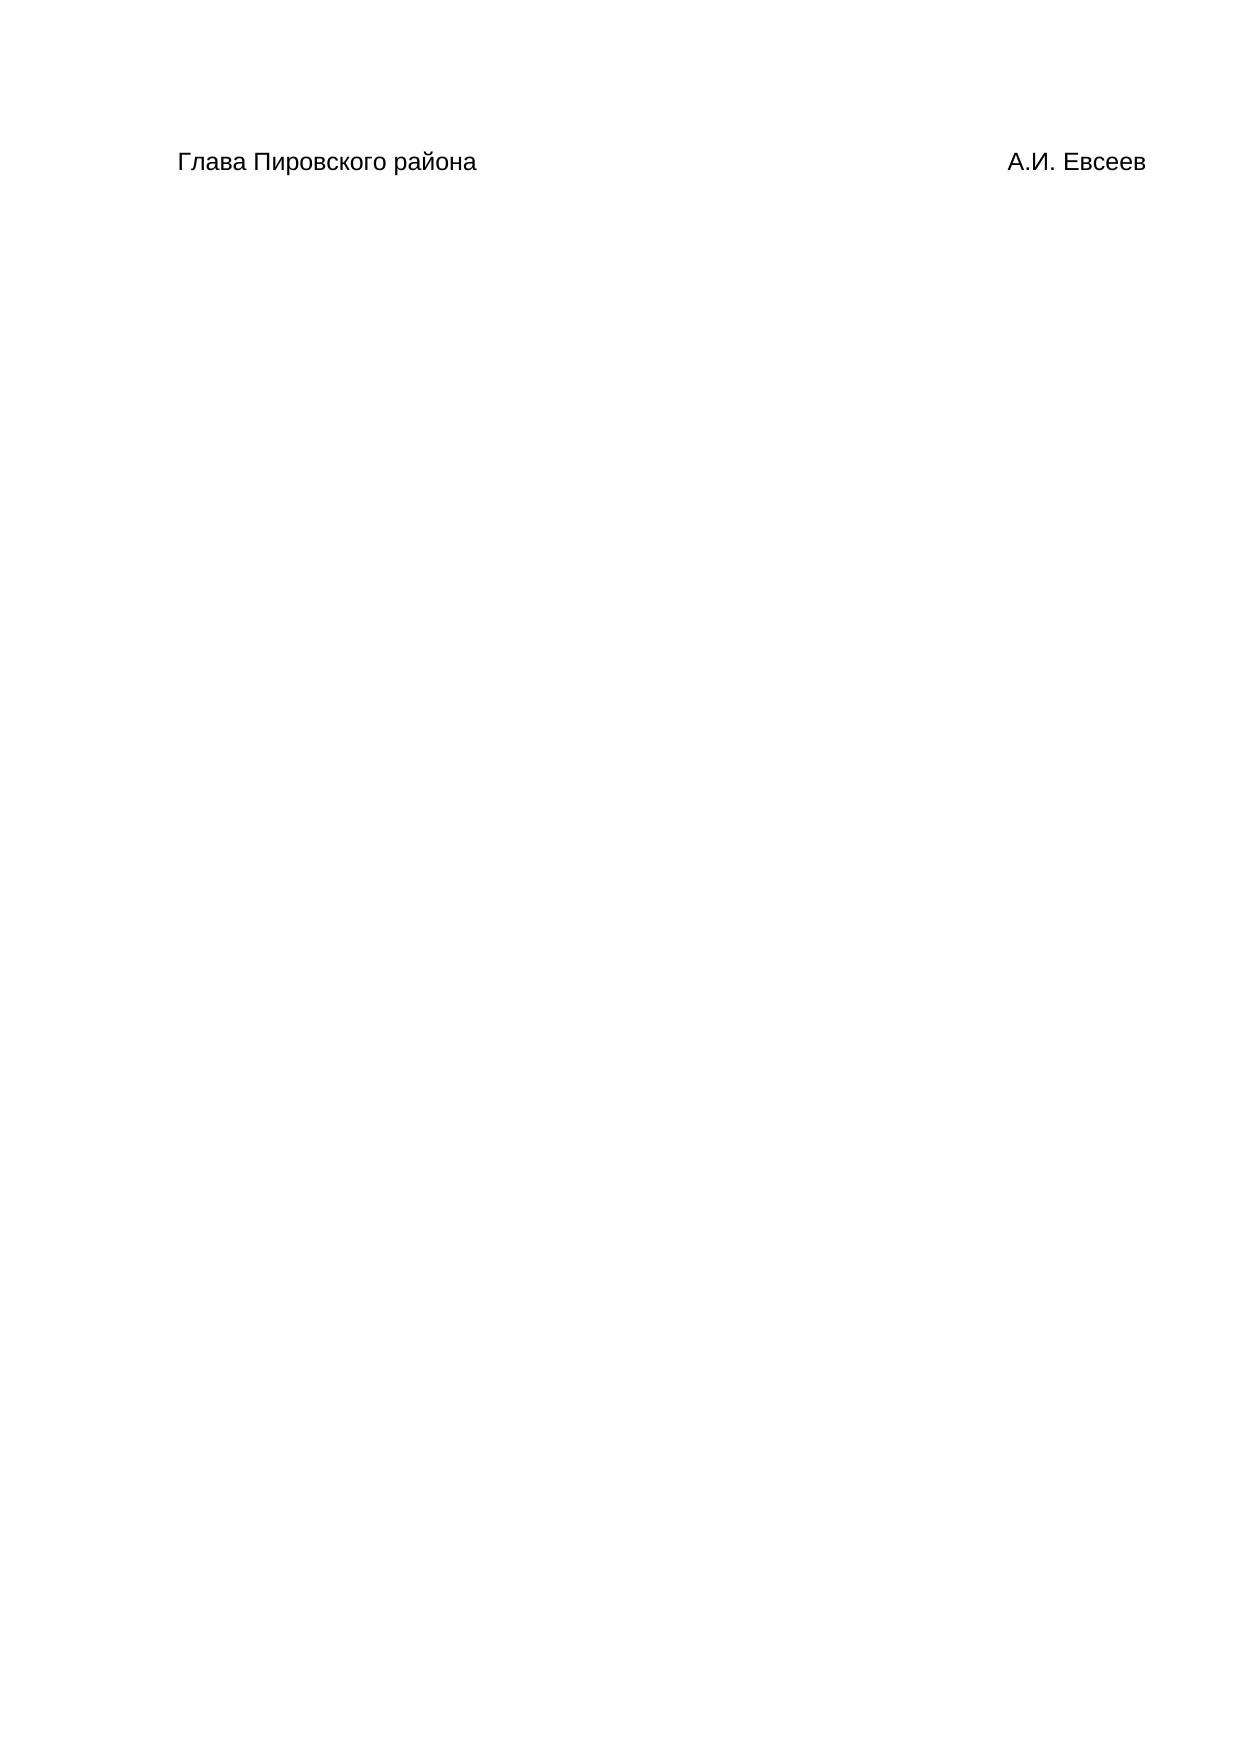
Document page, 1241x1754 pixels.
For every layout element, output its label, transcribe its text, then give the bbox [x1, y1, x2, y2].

text Глава Пировского района А.И. Евсеев [177, 147, 1166, 176]
